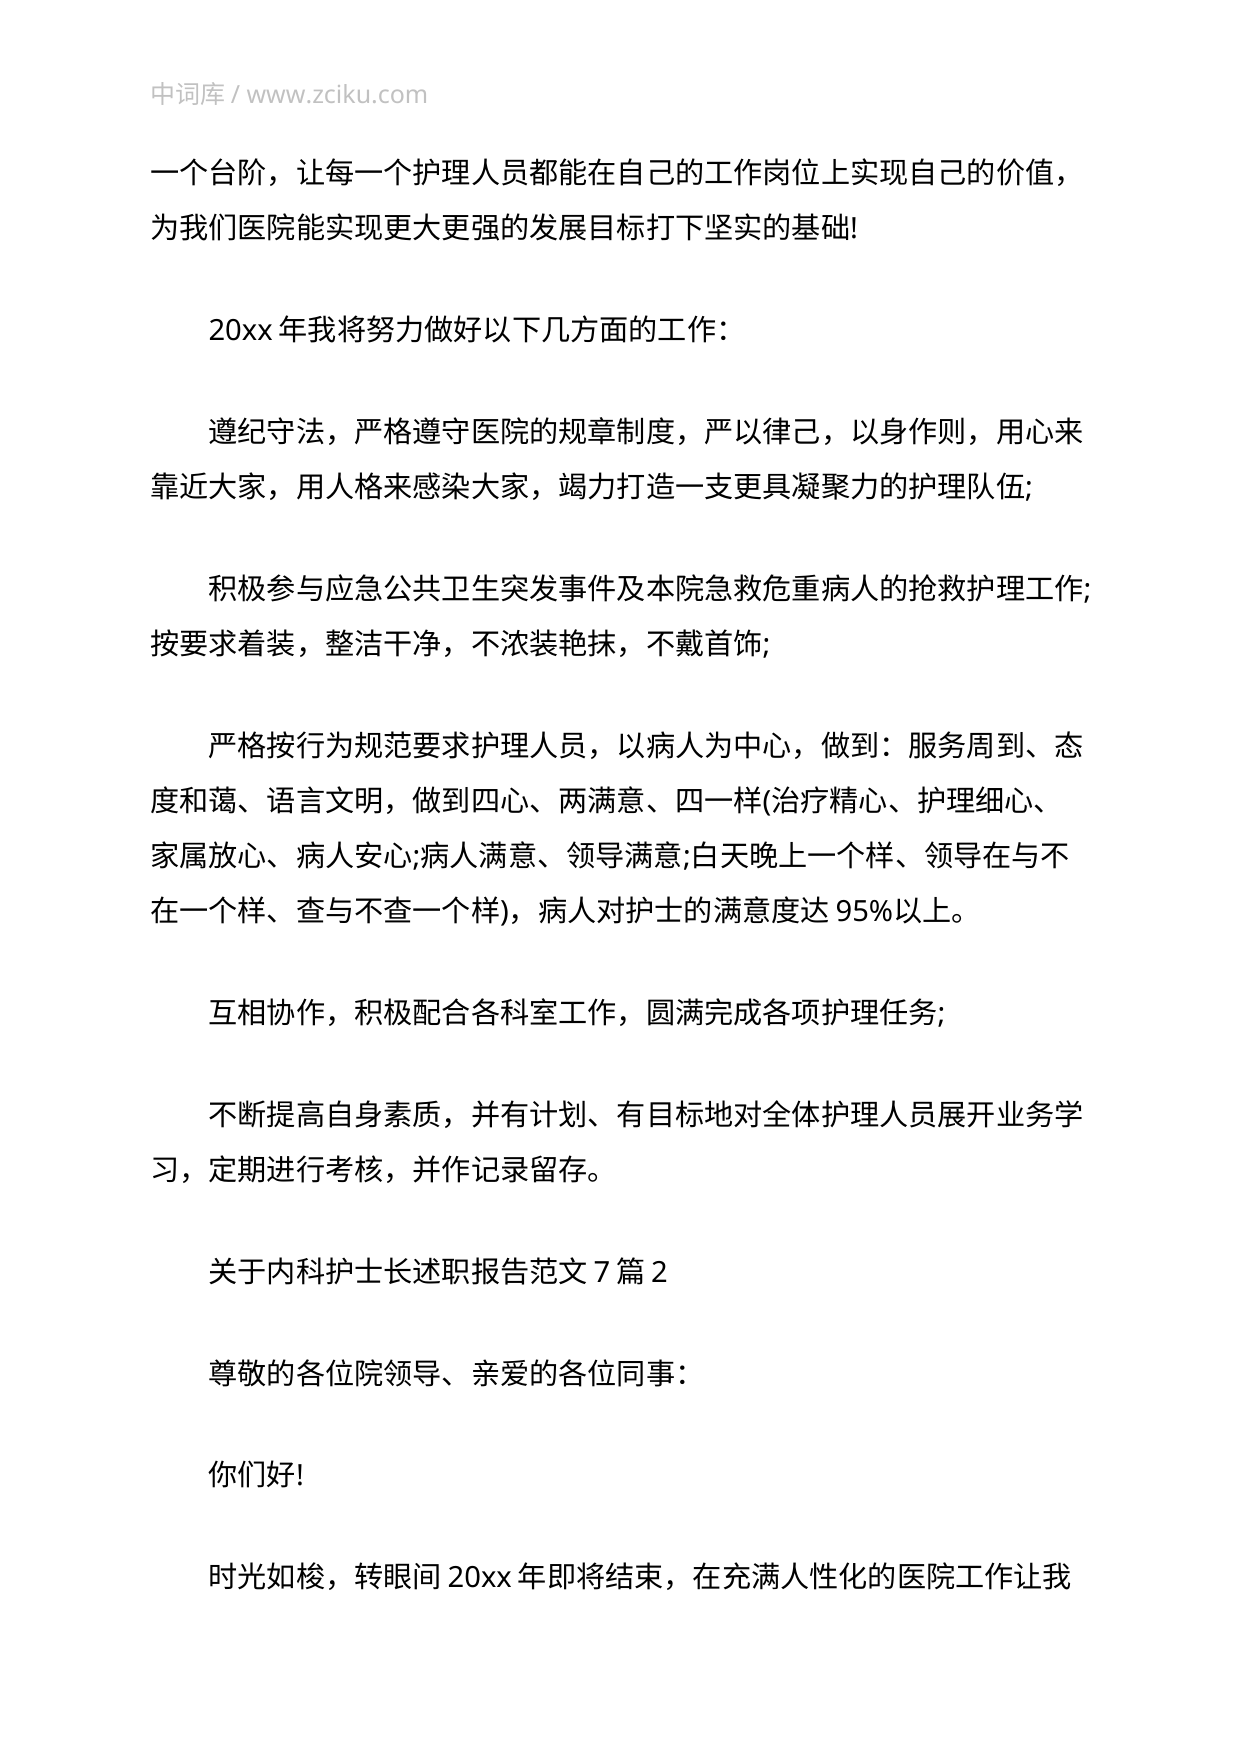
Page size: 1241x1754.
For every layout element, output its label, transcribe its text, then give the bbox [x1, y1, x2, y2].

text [150, 1554, 1090, 1596]
text 关于内科护士长述职报告范文7篇2 [150, 1248, 1090, 1291]
text 互相协作，积极配合各科室工作，圆满完成各项护理任务; [150, 989, 1090, 1032]
text 遵纪守法，严格遵守医院的规章制度，严以律己，以身作则，用心来靠近大家，用人格来感染大家，竭力打造一支更具凝聚力的护理队伍; [150, 409, 1090, 506]
text 严格按行为规范要求护理人员，以病人为中心，做到：服务周到、态度和蔼、语言文明，做到四心、两满意、四一样(治疗精心、护理细心、家属放心、病人安心;病人满意、领导满意;白天晚上一个样、领导在与不在一个样、查与不查一个样)，病人对护士的满意度达95%以上。 [150, 723, 1090, 930]
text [150, 150, 1090, 247]
text 20xx年我将努力做好以下几方面的工作： [150, 307, 1090, 349]
text 积极参与应急公共卫生突发事件及本院急救危重病人的抢救护理工作;按要求着装，整洁干净，不浓装艳抹，不戴首饰; [150, 566, 1090, 663]
text 不断提高自身素质，并有计划、有目标地对全体护理人员展开业务学习，定期进行考核，并作记录留存。 [150, 1092, 1090, 1189]
text 你们好! [150, 1452, 1090, 1494]
text 尊敬的各位院领导、亲爱的各位同事： [150, 1350, 1090, 1392]
